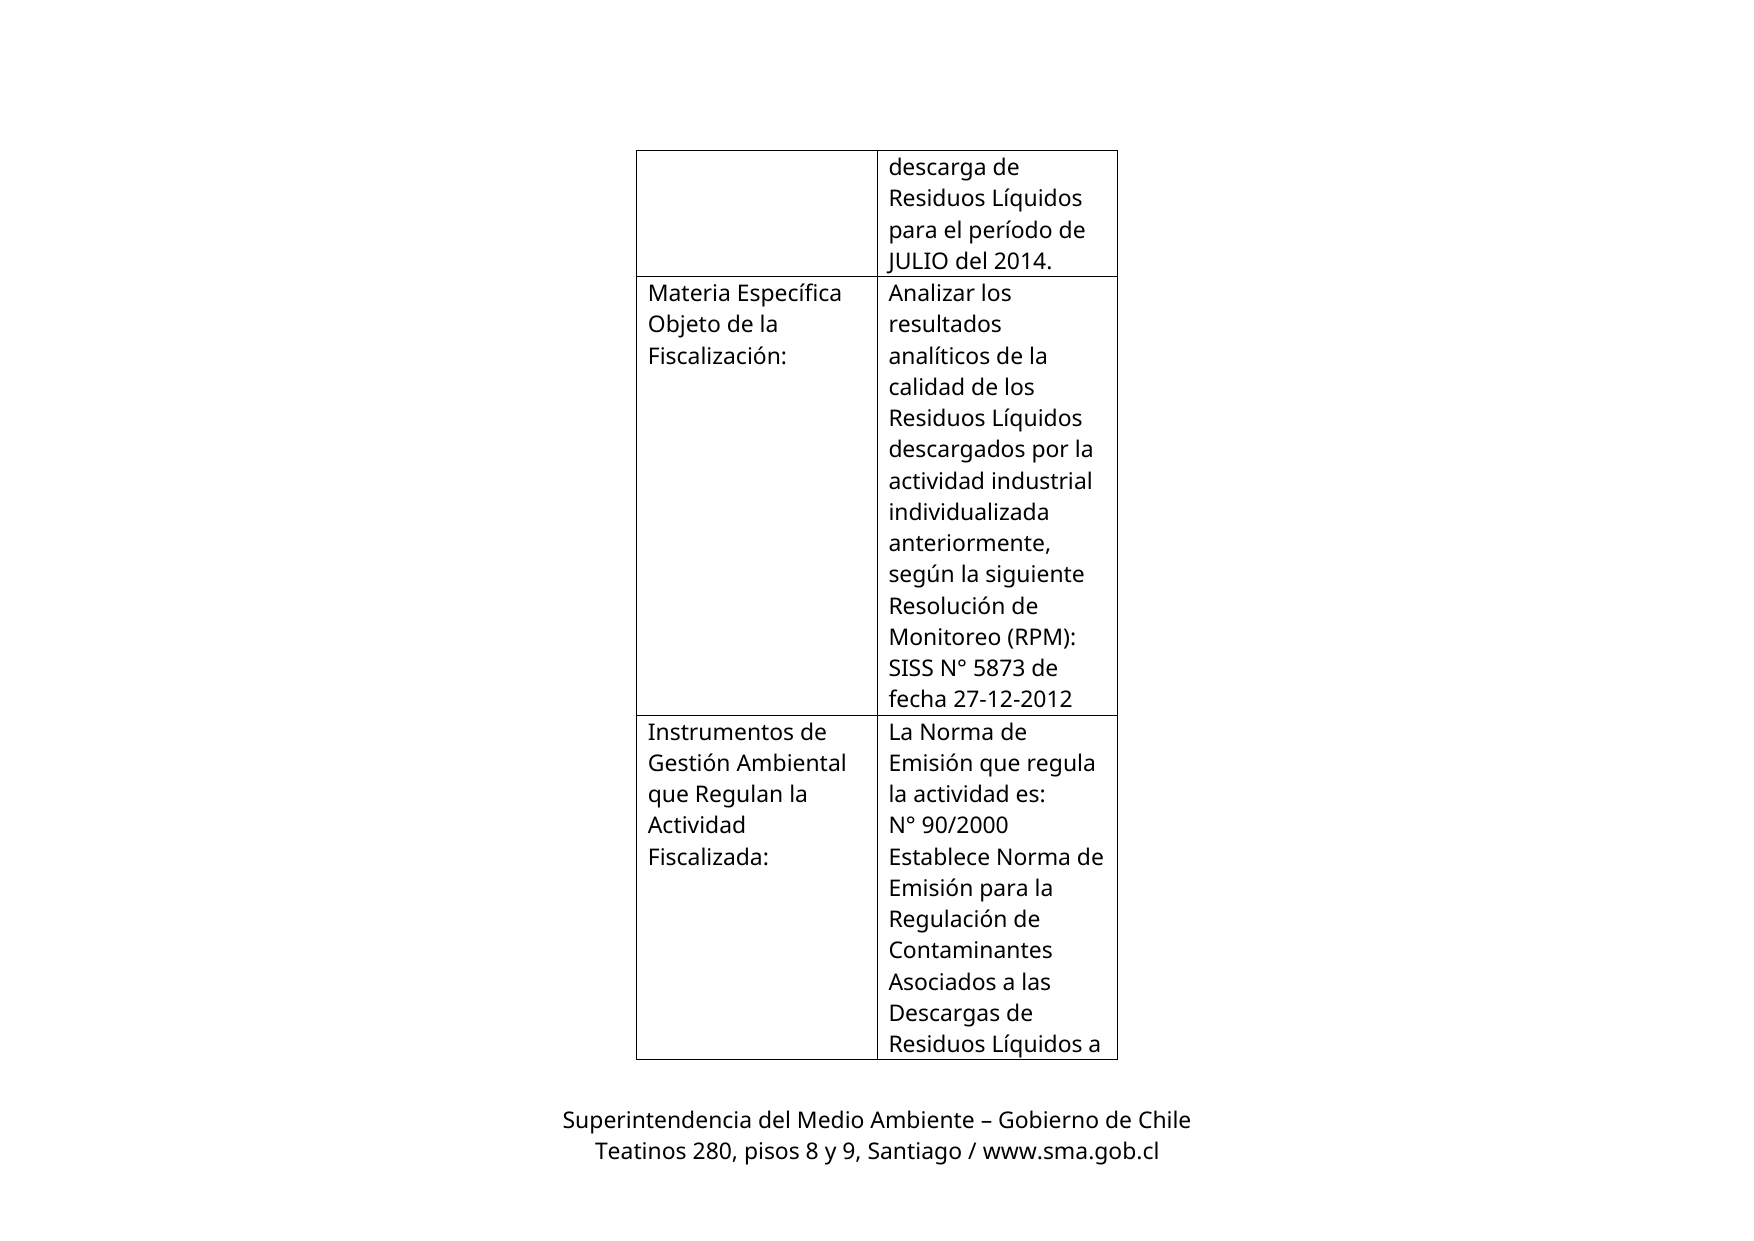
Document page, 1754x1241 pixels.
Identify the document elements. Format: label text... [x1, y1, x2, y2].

table_cell Analizar los resultados analíticos de la calidad de los Residuos Líquidos descargados por la actividad industrial individualizada anteriormente, según la siguiente Resolución de Monitoreo (RPM): SISS N° 5873 de fecha 27-12-2012 [878, 277, 1117, 714]
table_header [878, 151, 1117, 276]
table_cell Materia Específica Objeto de la Fiscalización: [637, 277, 877, 714]
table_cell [637, 716, 877, 1059]
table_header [637, 151, 877, 276]
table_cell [878, 716, 1117, 1059]
